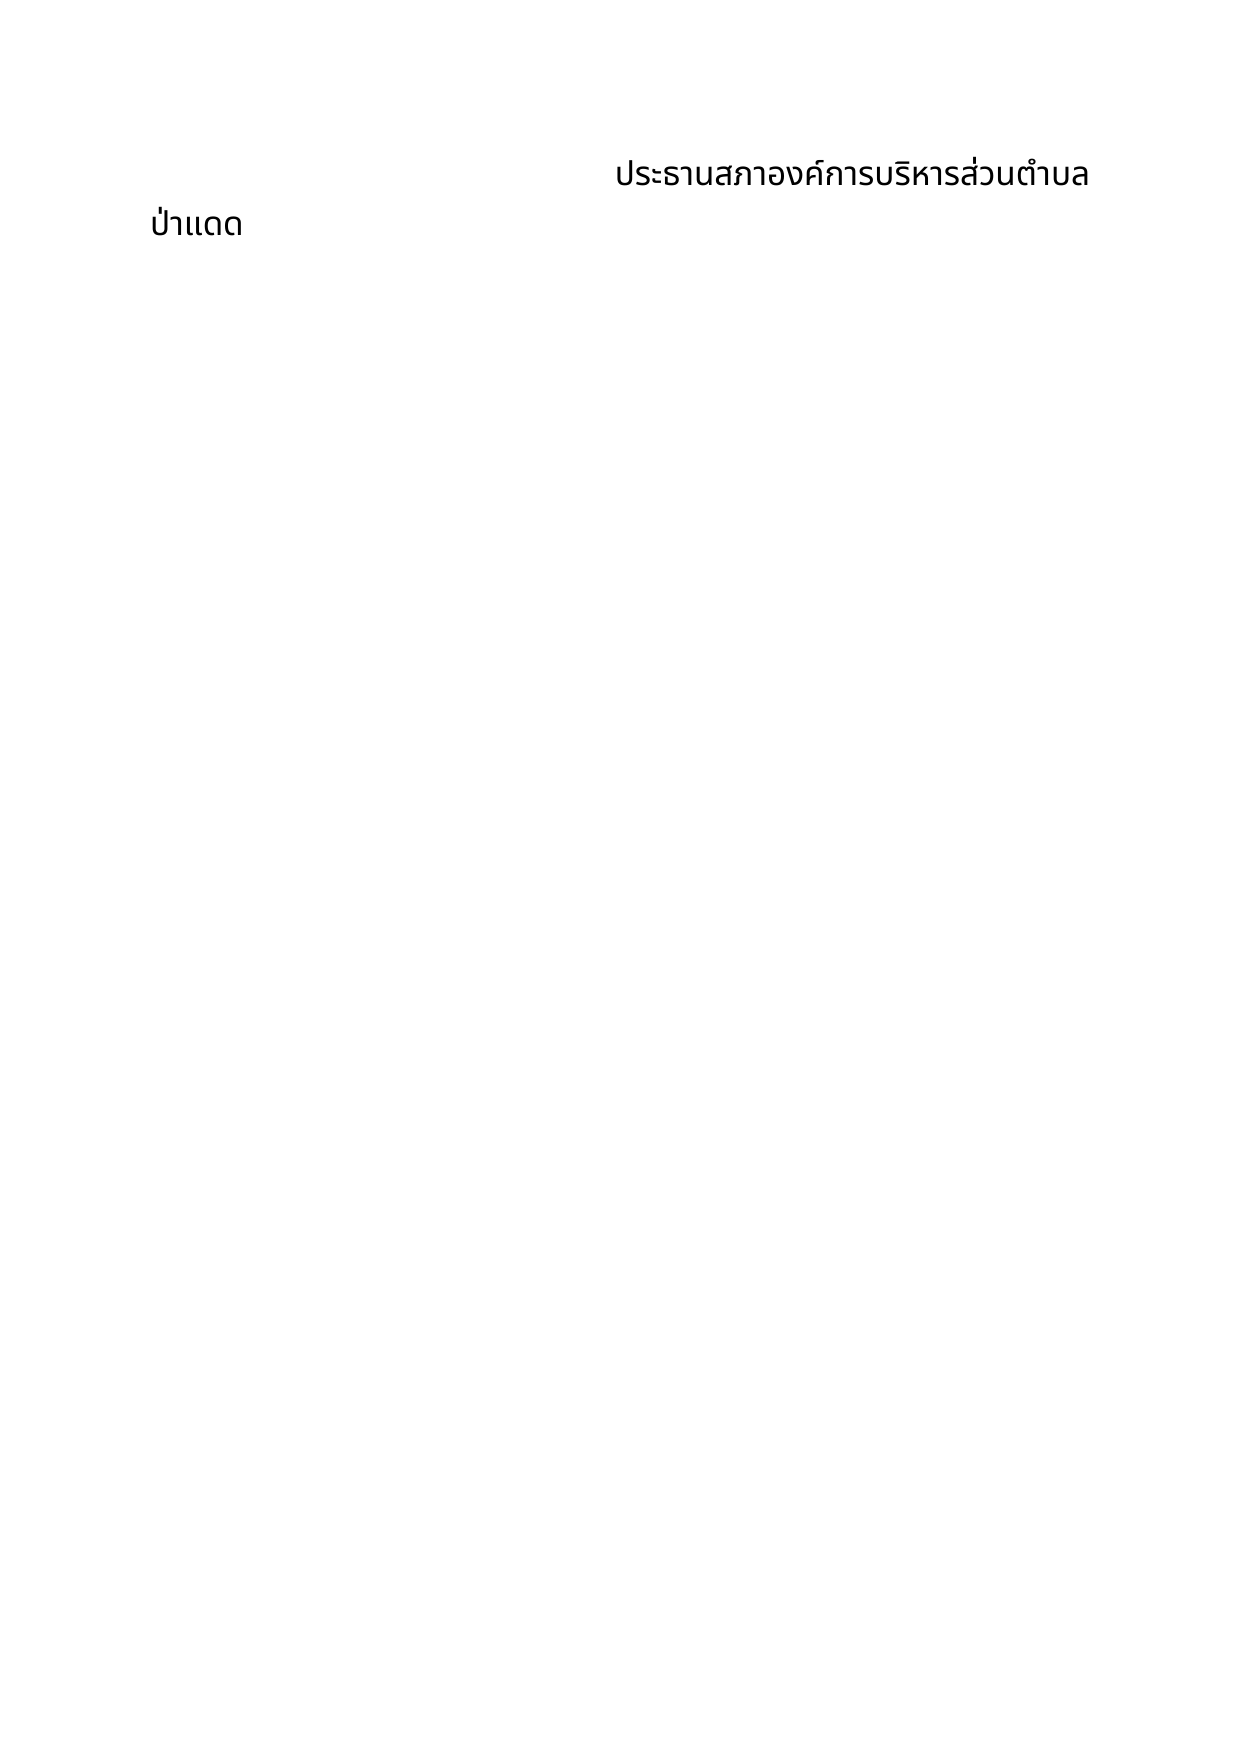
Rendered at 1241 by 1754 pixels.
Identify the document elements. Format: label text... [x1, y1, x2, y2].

text ประธานสภาองค์การบริหารส่วนตำบลป่าแดด [150, 150, 1090, 251]
